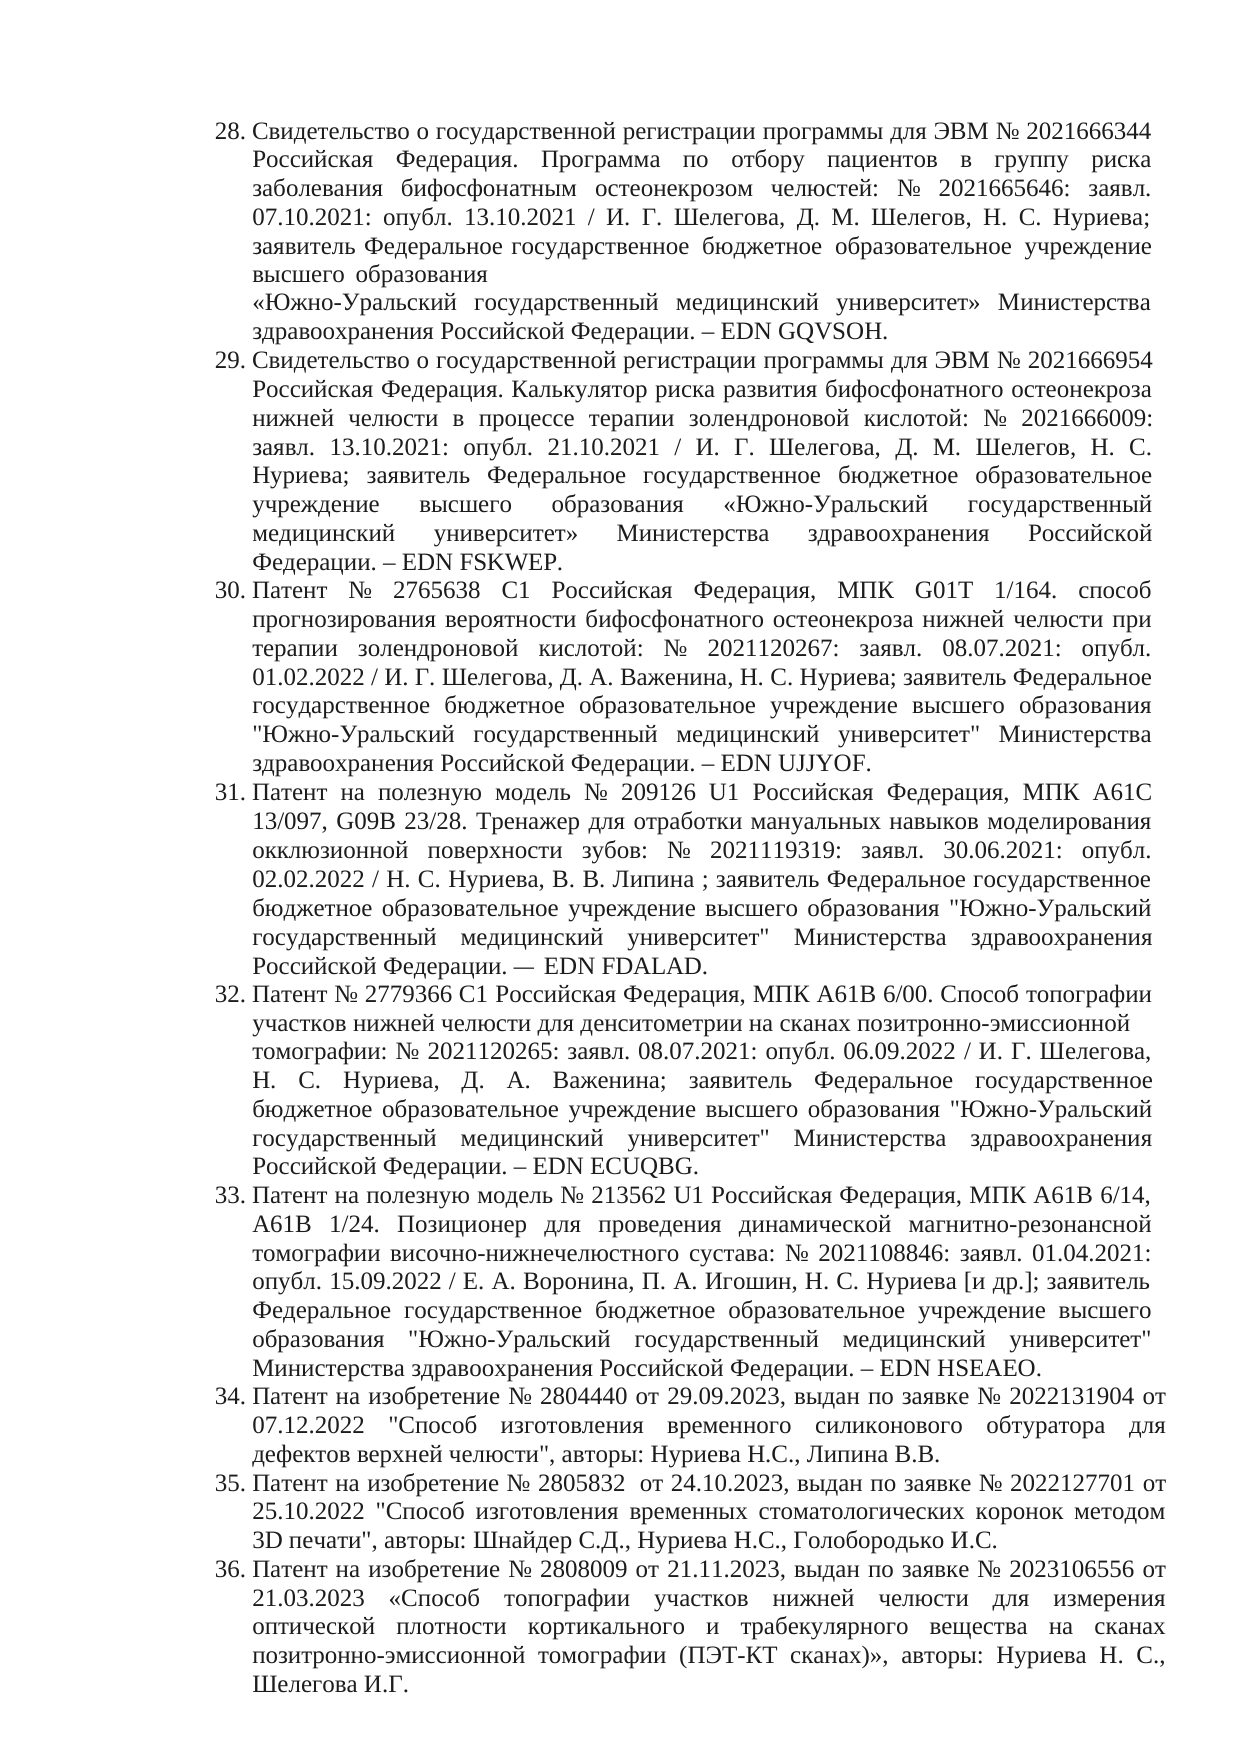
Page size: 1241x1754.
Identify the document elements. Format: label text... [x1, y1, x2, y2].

text томографии: № 2021120265: заявл. 08.07.2021: опубл. 06.09.2022 / И. Г. Шелегова, Н. С. Нуриева, Д. А. Важенина; заявитель Федеральное государственное бюджетное образовательное учреждение высшего образования "Южно-Уральский государственный медицинский университет" Министерства здравоохранения Российской Федерации. – EDN ECUQBG. [252, 1036, 1153, 1180]
list Патент на полезную модель № 209126 U1 Российская Федерация, МПК A61C 13/097, G09B 23/28. Тренажер для отработки мануальных навыков моделирования окклюзионной поверхности зубов: № 2021119319: заявл. 30.06.2021: опубл. 02.02.2022 / Н. С. Нуриева, В. В. Липина ; заявитель Федеральное государственное бюджетное образовательное учреждение высшего образования "Южно-Уральский государственный медицинский университет" Министерства здравоохранения Российской Федерации. – EDN FDALAD. [214, 777, 1152, 980]
list Патент № 2779366 C1 Российская Федерация, МПК A61B 6/00. Способ топографии участков нижней челюсти для денситометрии на сканах позитронно-эмиссионной [214, 980, 1153, 1036]
list Патент на изобретение № 2808009 от 21.11.2023, выдан по заявке № 2023106556 от 21.03.2023 «Способ топографии участков нижней челюсти для измерения оптической плотности кортикального и трабекулярного вещества на сканах позитронно-эмиссионной томографии (ПЭТ-КТ сканах)», авторы: Нуриева Н. С., Шелегова И.Г. [214, 1554, 1166, 1698]
list Патент на полезную модель № 213562 U1 Российская Федерация, МПК A61B 6/14, A61B 1/24. Позиционер для проведения динамической магнитно-резонансной томографии височно-нижнечелюстного сустава: № 2021108846: заявл. 01.04.2021: опубл. 15.09.2022 / Е. А. Воронина, П. А. Игошин, Н. С. Нуриева [и др.]; заявитель Федеральное государственное бюджетное образовательное учреждение высшего образования "Южно-Уральский государственный медицинский университет" Министерства здравоохранения Российской Федерации. – EDN HSEAEO. [214, 1180, 1152, 1381]
list Патент на изобретение № 2804440 от 29.09.2023, выдан по заявке № 2022131904 от 07.12.2022 "Способ изготовления временного силиконового обтуратора для дефектов верхней челюсти", авторы: Нуриева Н.С., Липина В.В. [214, 1381, 1166, 1468]
list Патент на изобретение № 2805832 от 24.10.2023, выдан по заявке № 2022127701 от 25.10.2022 "Способ изготовления временных стоматологических коронок методом 3D печати", авторы: Шнайдер С.Д., Нуриева Н.С., Голобородько И.С. [214, 1468, 1166, 1554]
list Свидетельство о государственной регистрации программы для ЭВМ № 2021666954 Российская Федерация. Калькулятор риска развития бифосфонатного остеонекроза нижней челюсти в процессе терапии золендроновой кислотой: № 2021666009: заявл. 13.10.2021: опубл. 21.10.2021 / И. Г. Шелегова, Д. М. Шелегов, Н. С. Нуриева; заявитель Федеральное государственное бюджетное образовательное учреждение высшего образования «Южно-Уральский государственный медицинский университет» Министерства здравоохранения Российской Федерации. – EDN FSKWEP. [214, 346, 1153, 576]
text «Южно-Уральский государственный медицинский университет» Министерства здравоохранения Российской Федерации. – EDN GQVSOH. [252, 288, 1151, 345]
list Свидетельство о государственной регистрации программы для ЭВМ № 2021666344 Российская Федерация. Программа по отбору пациентов в группу риска заболевания бифосфонатным остеонекрозом челюстей: № 2021665646: заявл. 07.10.2021: опубл. 13.10.2021 / И. Г. Шелегова, Д. М. Шелегов, Н. С. Нуриева; заявитель Федеральное государственное бюджетное образовательное учреждение высшего образования [214, 116, 1152, 288]
list Патент № 2765638 C1 Российская Федерация, МПК G01T 1/164. способ прогнозирования вероятности бифосфонатного остеонекроза нижней челюсти при терапии золендроновой кислотой: № 2021120267: заявл. 08.07.2021: опубл. 01.02.2022 / И. Г. Шелегова, Д. А. Важенина, Н. С. Нуриева; заявитель Федеральное государственное бюджетное образовательное учреждение высшего образования "Южно-Уральский государственный медицинский университет" Министерства здравоохранения Российской Федерации. – EDN UJJYOF. [214, 576, 1152, 777]
